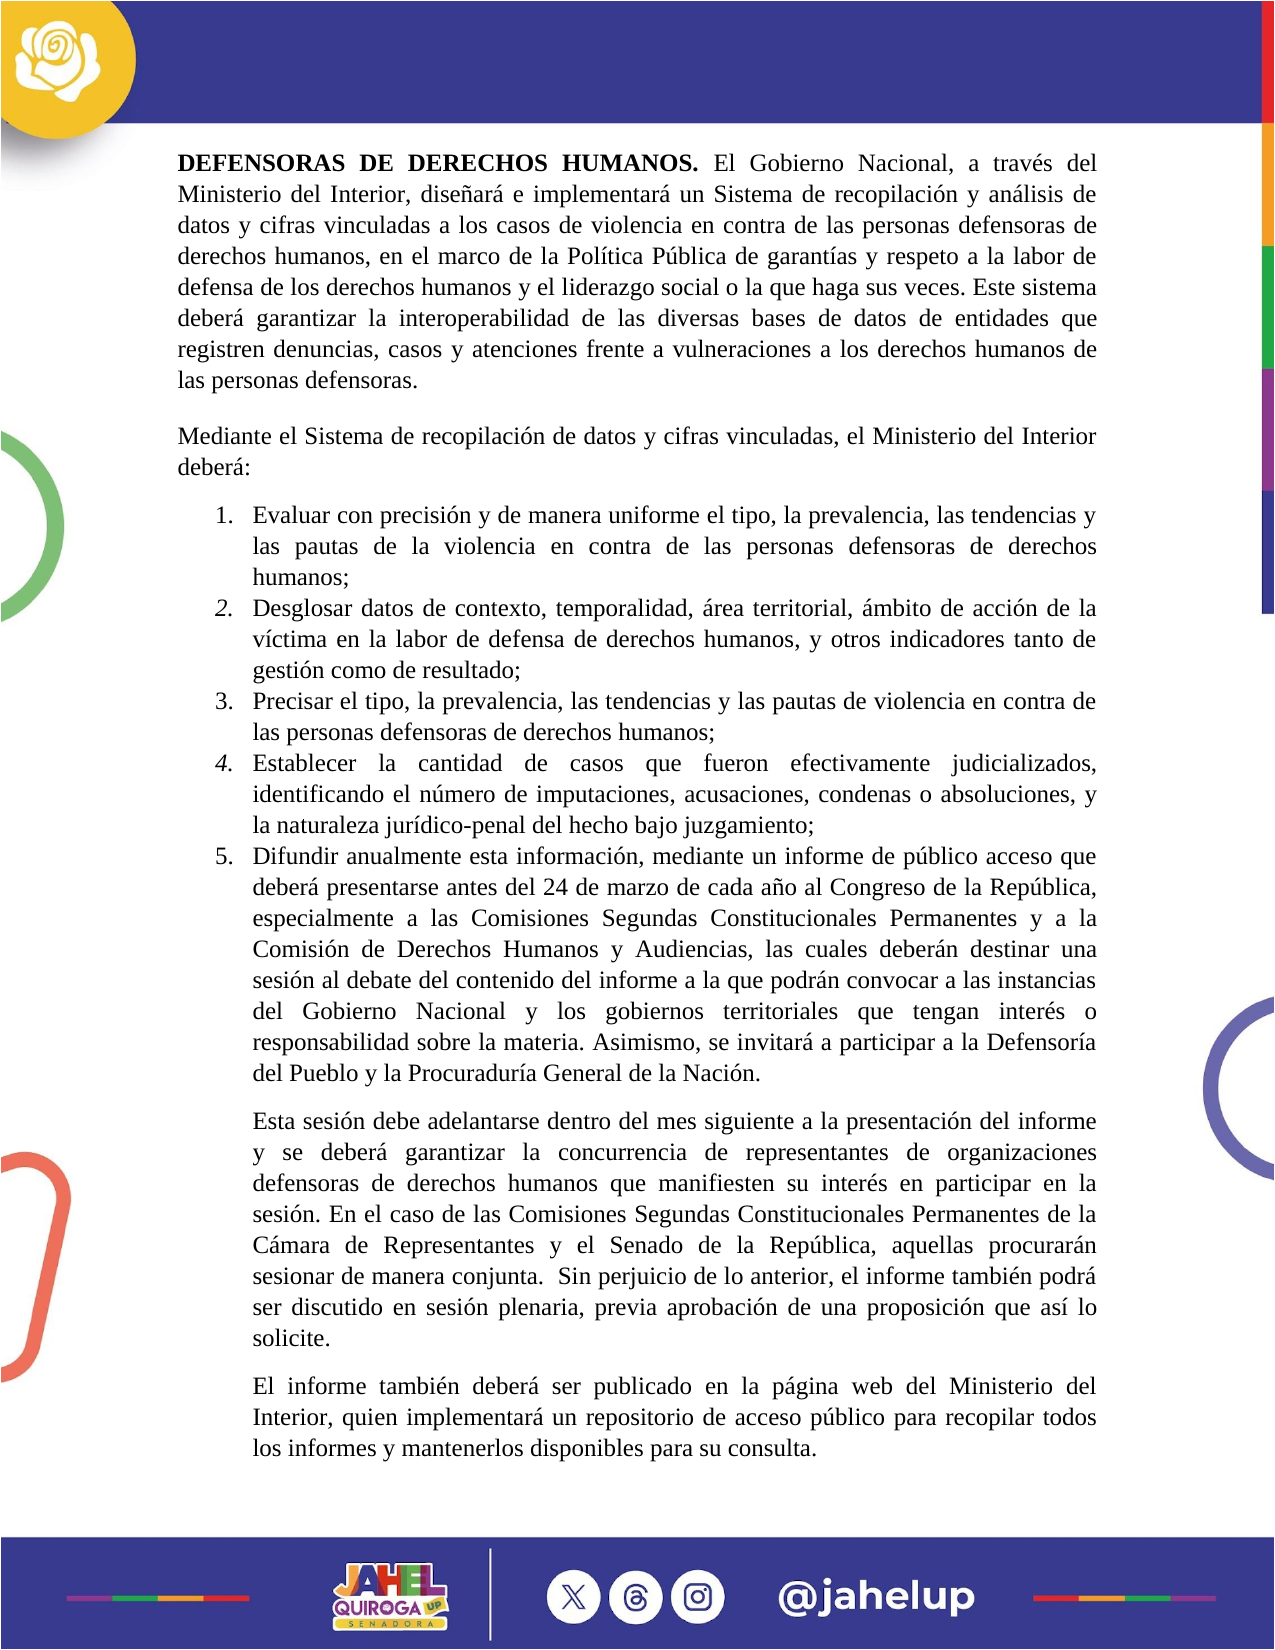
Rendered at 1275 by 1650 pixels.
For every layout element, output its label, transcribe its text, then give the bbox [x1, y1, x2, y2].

list Difundir anualmente esta información, mediante un informe de público acceso que deberá presentarse antes del 24 de marzo de cada año al Congreso de la República, especialmente a las Comisiones Segundas Constitucionales Permanentes y a la Comisión de Derechos Humanos y Audiencias, las cuales deberán destinar una sesión al debate del contenido del informe a la que podrán convocar a las instancias del Gobierno Nacional y los gobiernos territoriales que tengan interés o responsabilidad sobre la materia. Asimismo, se invitará a participar a la Defensoría del Pueblo y la Procuraduría General de la Nación. [215, 841, 1098, 1087]
picture [1, 1, 1274, 1649]
text El informe también deberá ser publicado en la página web del Ministerio del Interior, quien implementará un repositorio de acceso público para recopilar todos los informes y mantenerlos disponibles para su consulta. [252, 1371, 1098, 1462]
list Precisar el tipo, la prevalencia, las tendencias y las pautas de violencia en contra de las personas defensoras de derechos humanos; [215, 686, 1098, 746]
list Establecer la cantidad de casos que fueron efectivamente judicializados, identificando el número de imputaciones, acusaciones, condenas o absoluciones, y la naturaleza jurídico-penal del hecho bajo juzgamiento; [215, 748, 1098, 839]
list Evaluar con precisión y de manera uniforme el tipo, la prevalencia, las tendencias y las pautas de la violencia en contra de las personas defensoras de derechos humanos; [215, 500, 1098, 591]
list Desglosar datos de contexto, temporalidad, área territorial, ámbito de acción de la víctima en la labor de defensa de derechos humanos, y otros indicadores tanto de gestión como de resultado; [215, 593, 1098, 684]
text Esta sesión debe adelantarse dentro del mes siguiente a la presentación del informe y se deberá garantizar la concurrencia de representantes de organizaciones defensoras de derechos humanos que manifiesten su interés en participar en la sesión. En el caso de las Comisiones Segundas Constitucionales Permanentes de la Cámara de Representantes y el Senado de la República, aquellas procurarán sesionar de manera conjunta. Sin perjuicio de lo anterior, el informe también podrá ser discutido en sesión plenaria, previa aprobación de una proposición que así lo solicite. [252, 1106, 1098, 1352]
text Mediante el Sistema de recopilación de datos y cifras vinculadas, el Ministerio del Interior deberá: [177, 421, 1098, 481]
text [177, 148, 1098, 394]
